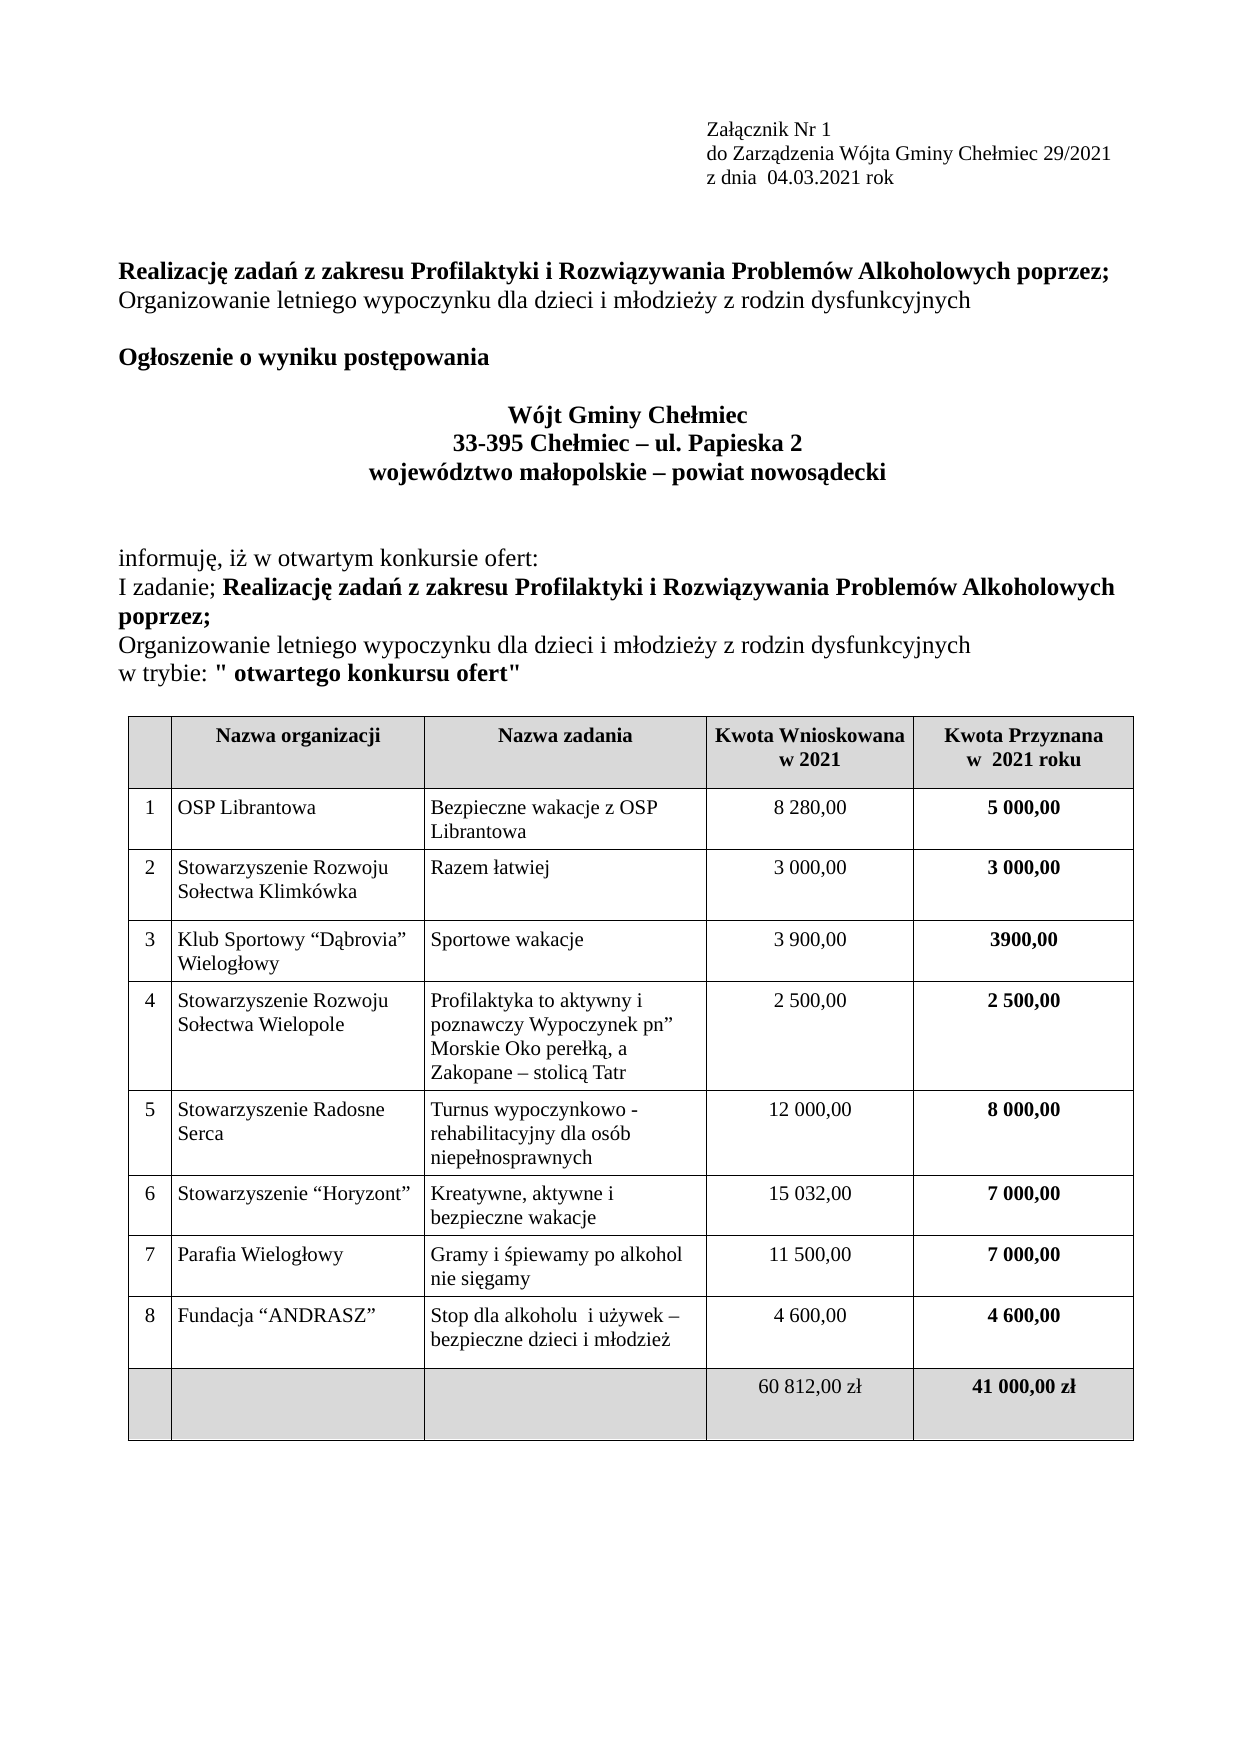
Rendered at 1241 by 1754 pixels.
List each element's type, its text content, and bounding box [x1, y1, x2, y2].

text 33-395 Chełmiec – ul. Papieska 2 [118, 428, 1137, 457]
table_cell 41 000,00 zł [914, 1369, 1133, 1439]
table_cell Stowarzyszenie Rozwoju Sołectwa Wielopole [172, 982, 424, 1090]
table_cell 4 600,00 [914, 1297, 1133, 1368]
table_cell 3 900,00 [707, 921, 913, 981]
table_cell Stowarzyszenie “Horyzont” [172, 1176, 424, 1235]
text Ogłoszenie o wyniku postępowania [118, 342, 1137, 371]
table_cell 2 500,00 [707, 982, 913, 1090]
table_cell Gramy i śpiewamy po alkohol nie sięgamy [425, 1236, 706, 1296]
table_cell 8 280,00 [707, 789, 913, 848]
table_cell Turnus wypoczynkowo -rehabilitacyjny dla osób niepełnosprawnych [425, 1091, 706, 1174]
table_header Kwota Przyznana w 2021 roku [914, 717, 1133, 788]
table_cell 4 [129, 982, 171, 1090]
table_cell 3 000,00 [707, 850, 913, 920]
table_cell 5 000,00 [914, 789, 1133, 848]
table_cell Parafia Wielogłowy [172, 1236, 424, 1296]
text I zadanie; Realizację zadań z zakresu Profilaktyki i Rozwiązywania Problemów Alkoholowych poprzez; [118, 572, 1137, 630]
text Załącznik Nr 1 [633, 117, 1137, 141]
table_cell 7 [129, 1236, 171, 1296]
table_cell 7 000,00 [914, 1236, 1133, 1296]
table_cell Stop dla alkoholu i używek – bezpieczne dzieci i młodzież [425, 1297, 706, 1368]
table_cell Stowarzyszenie Rozwoju Sołectwa Klimkówka [172, 850, 424, 920]
table_cell 3900,00 [914, 921, 1133, 981]
table_cell Razem łatwiej [425, 850, 706, 920]
table_cell 1 [129, 789, 171, 848]
table_cell 8 [129, 1297, 171, 1368]
text Organizowanie letniego wypoczynku dla dzieci i młodzieży z rodzin dysfunkcyjnych [118, 285, 1137, 313]
text Organizowanie letniego wypoczynku dla dzieci i młodzieży z rodzin dysfunkcyjnych [118, 630, 1137, 658]
table_cell Klub Sportowy “Dąbrovia” Wielogłowy [172, 921, 424, 981]
table_cell 3 [129, 921, 171, 981]
text Realizację zadań z zakresu Profilaktyki i Rozwiązywania Problemów Alkoholowych poprzez; [118, 256, 1137, 285]
table_cell 4 600,00 [707, 1297, 913, 1368]
table_cell 60 812,00 zł [707, 1369, 913, 1439]
table_header [129, 717, 171, 788]
table_cell 15 032,00 [707, 1176, 913, 1235]
table_header Kwota Wnioskowana w 2021 [707, 717, 913, 788]
table_cell [425, 1369, 706, 1439]
table_cell 2 [129, 850, 171, 920]
table_cell [172, 1369, 424, 1439]
text informuję, iż w otwartym konkursie ofert: [118, 543, 1137, 572]
text województwo małopolskie – powiat nowosądecki [118, 457, 1137, 486]
table_cell 7 000,00 [914, 1176, 1133, 1235]
table_cell 8 000,00 [914, 1091, 1133, 1174]
table_cell Kreatywne, aktywne i bezpieczne wakacje [425, 1176, 706, 1235]
table_cell 3 000,00 [914, 850, 1133, 920]
table_cell Stowarzyszenie Radosne Serca [172, 1091, 424, 1174]
table_cell Fundacja “ANDRASZ” [172, 1297, 424, 1368]
table_cell 11 500,00 [707, 1236, 913, 1296]
table_header Nazwa zadania [425, 717, 706, 788]
text z dnia 04.03.2021 rok [633, 165, 1137, 189]
table_cell 2 500,00 [914, 982, 1133, 1090]
text Wójt Gminy Chełmiec [118, 400, 1137, 428]
table_cell [129, 1369, 171, 1439]
table_cell Sportowe wakacje [425, 921, 706, 981]
table_cell 5 [129, 1091, 171, 1174]
text w trybie: " otwartego konkursu ofert" [118, 658, 1137, 687]
table_cell OSP Librantowa [172, 789, 424, 848]
table_cell 6 [129, 1176, 171, 1235]
table_cell Profilaktyka to aktywny i poznawczy Wypoczynek pn” Morskie Oko perełką, a Zakopane – stolicą Tatr [425, 982, 706, 1090]
table_cell 12 000,00 [707, 1091, 913, 1174]
text do Zarządzenia Wójta Gminy Chełmiec 29/2021 [633, 141, 1137, 165]
table_cell Bezpieczne wakacje z OSP Librantowa [425, 789, 706, 848]
table_header Nazwa organizacji [172, 717, 424, 788]
